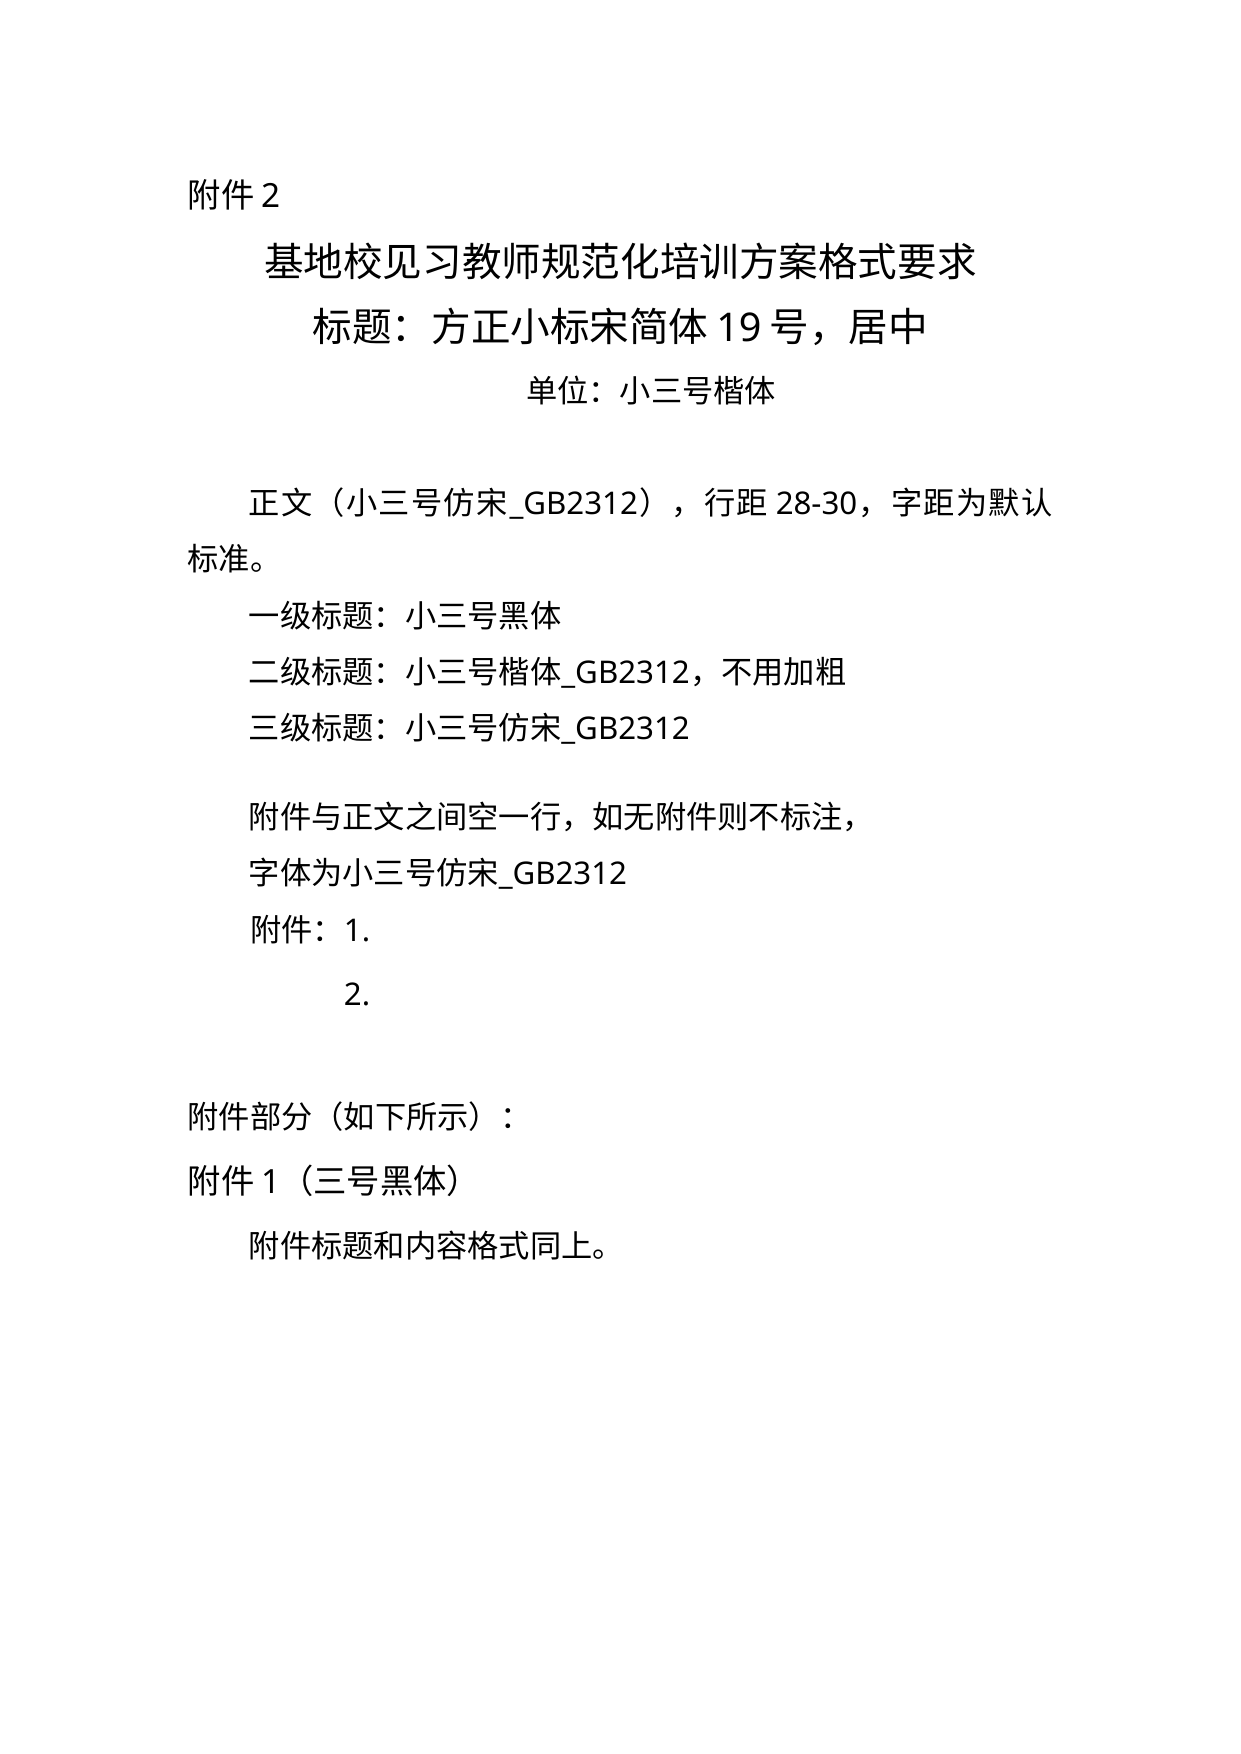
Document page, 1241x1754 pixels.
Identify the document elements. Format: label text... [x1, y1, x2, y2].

text 附件标题和内容格式同上。 [187, 1212, 1053, 1268]
text 单位：小三号楷体 [187, 357, 1053, 413]
text 附件：1. [187, 896, 1053, 961]
text 2. [187, 961, 1053, 1026]
text 正文（小三号仿宋_GB2312），行距28-30，字距为默认标准。 [187, 469, 1053, 582]
text 附件与正文之间空一行，如无附件则不标注， [248, 783, 1053, 839]
text 字体为小三号仿宋_GB2312 [248, 839, 1053, 896]
text 附件2 [187, 162, 1053, 227]
text 二级标题：小三号楷体_GB2312，不用加粗 [187, 638, 1053, 694]
text 基地校见习教师规范化培训方案格式要求 [187, 227, 1053, 292]
text 标题：方正小标宋简体19号，居中 [187, 292, 1053, 357]
text 附件部分（如下所示）： [187, 1082, 1053, 1147]
text 一级标题：小三号黑体 [187, 582, 1053, 638]
text 三级标题：小三号仿宋_GB2312 [187, 694, 1053, 751]
text 附件1（三号黑体） [187, 1147, 1053, 1212]
